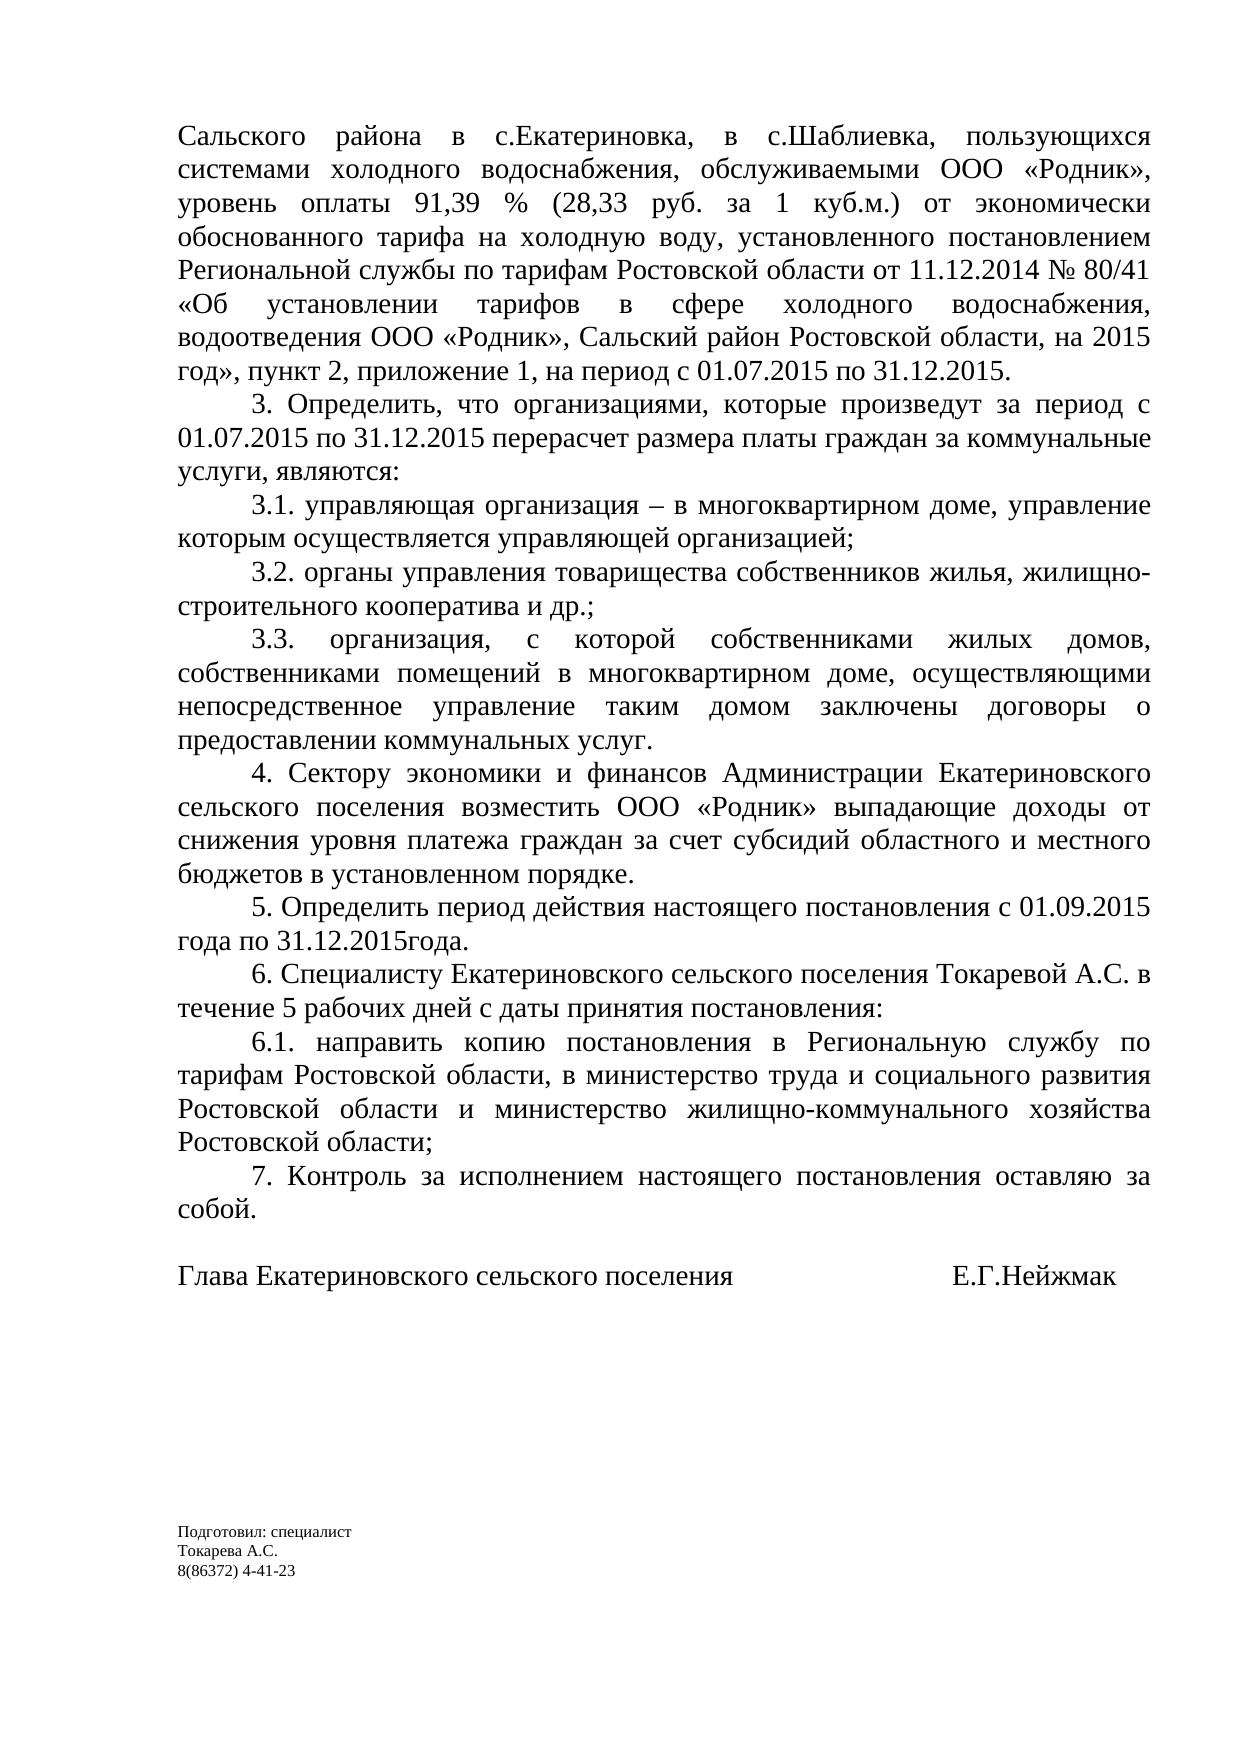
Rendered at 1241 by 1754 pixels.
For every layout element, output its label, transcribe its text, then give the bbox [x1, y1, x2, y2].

text 5. Определить период действия настоящего постановления с 01.09.2015 года по 31.12.2015года. [177, 889, 1152, 957]
text 6. Специалисту Екатериновского сельского поселения Токаревой А.С. в течение 5 рабочих дней с даты принятия постановления: [177, 957, 1152, 1024]
text Глава Екатериновского сельского поселения Е.Г.Нейжмак [177, 1258, 1152, 1292]
text 4. Сектору экономики и финансов Администрации Екатериновского сельского поселения возместить ООО «Родник» выпадающие доходы от снижения уровня платежа граждан за счет субсидий областного и местного бюджетов в установленном порядке. [177, 755, 1152, 889]
text 7. Контроль за исполнением настоящего постановления оставляю за собой. [177, 1158, 1152, 1225]
text 3.3. организация, с которой собственниками жилых домов, собственниками помещений в многоквартирном доме, осуществляющими непосредственное управление таким домом заключены договоры о предоставлении коммунальных услуг. [177, 621, 1152, 755]
text 3.2. органы управления товарищества собственников жилья, жилищно-строительного кооператива и др.; [177, 554, 1152, 621]
text 3. Определить, что организациями, которые произведут за период с 01.07.2015 по 31.12.2015 перерасчет размера платы граждан за коммунальные услуги, являются: [177, 386, 1152, 487]
text Подготовил: специалист [177, 1522, 1152, 1541]
text 6.1. направить копию постановления в Региональную службу по тарифам Ростовской области, в министерство труда и социального развития Ростовской области и министерство жилищно-коммунального хозяйства Ростовской области; [177, 1024, 1152, 1158]
text 8(86372) 4-41-23 [177, 1560, 1152, 1579]
text Токарева А.С. [177, 1541, 1152, 1560]
text 3.1. управляющая организация – в многоквартирном доме, управление которым осуществляется управляющей организацией; [177, 487, 1152, 554]
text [177, 118, 1152, 386]
